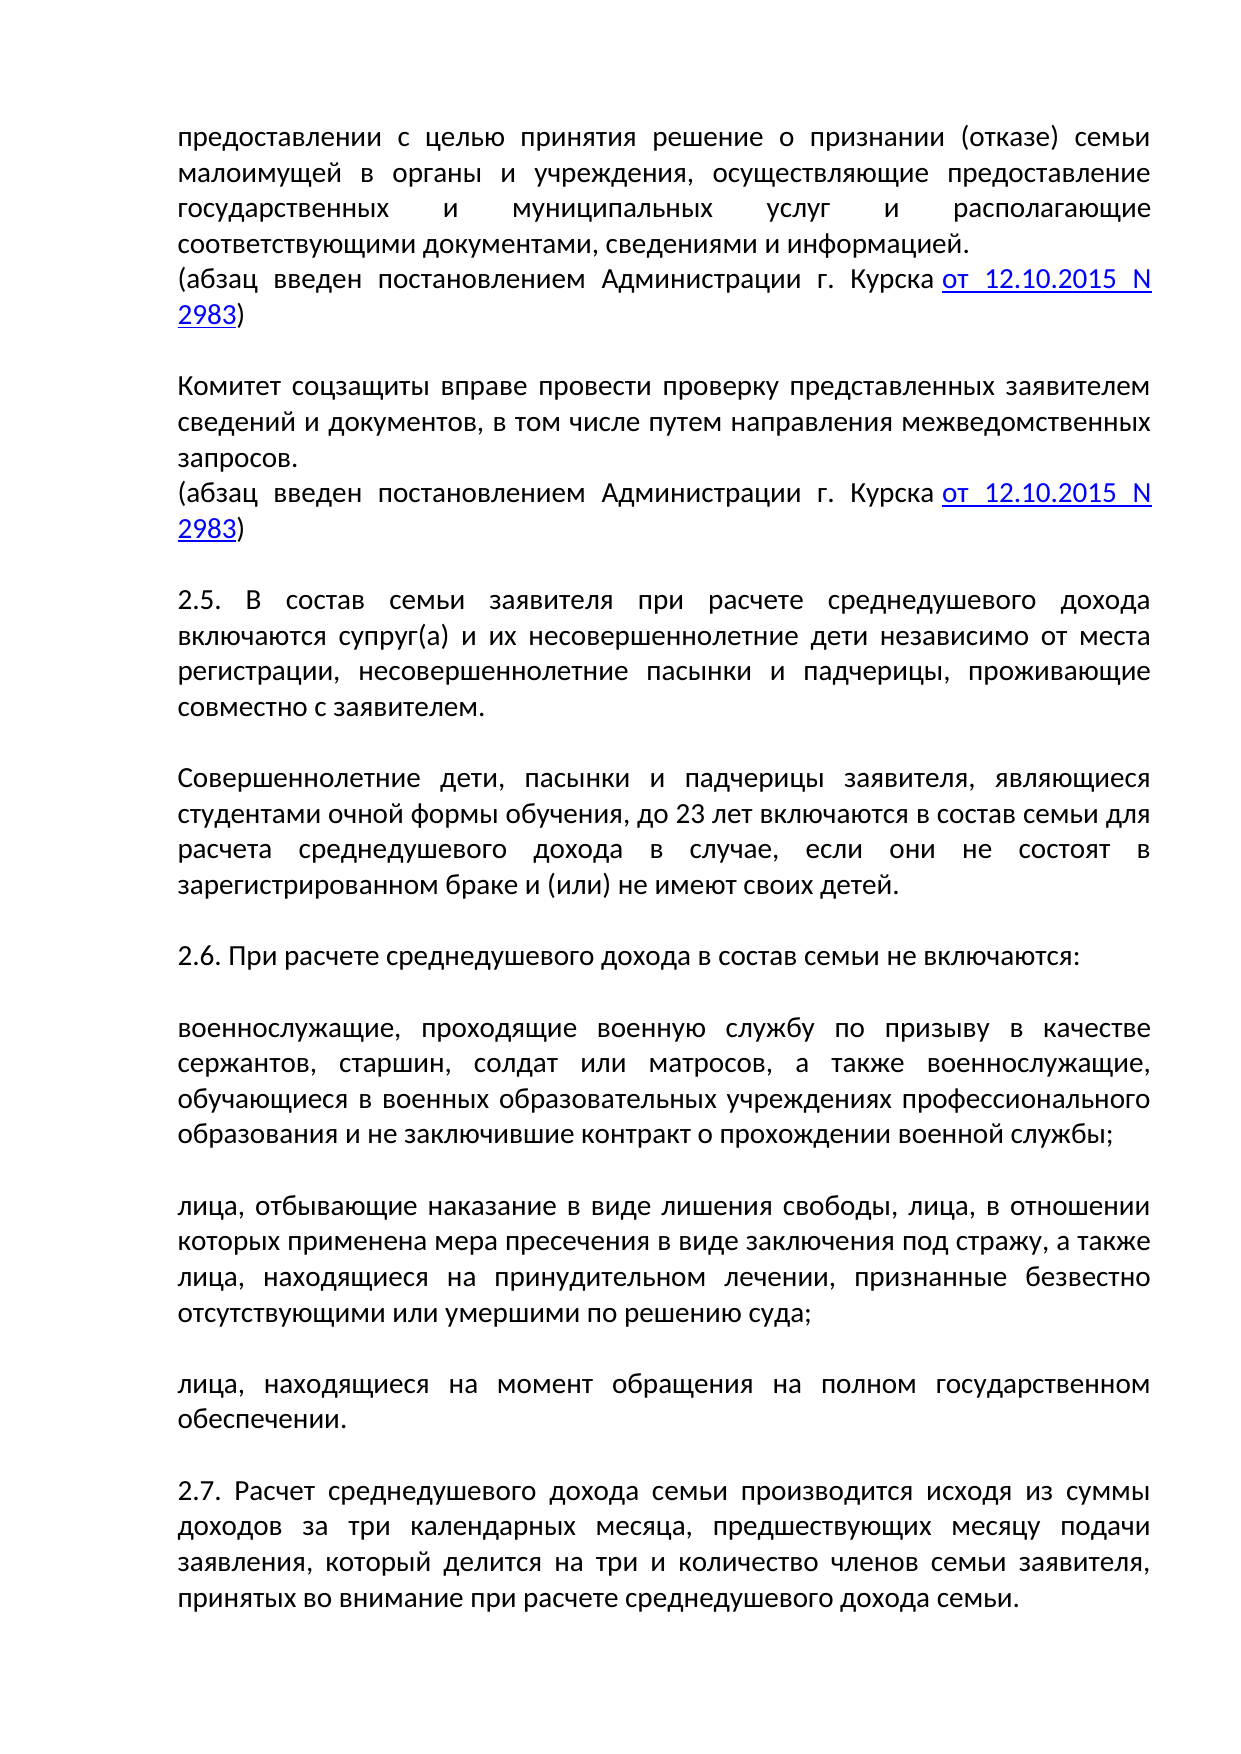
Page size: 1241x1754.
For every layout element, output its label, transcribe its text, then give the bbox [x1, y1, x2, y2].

text (абзац введен постановлением Администрации г. Курска от 12.10.2015 N 2983) [177, 474, 1152, 546]
text 2.6. При расчете среднедушевого дохода в состав семьи не включаются: [177, 902, 1152, 973]
text лица, отбывающие наказание в виде лишения свободы, лица, в отношении которых применена мера пресечения в виде заключения под стражу, а также лица, находящиеся на принудительном лечении, признанные безвестно отсутствующими или умершими по решению суда; [177, 1151, 1152, 1329]
text Комитет соцзащиты вправе провести проверку представленных заявителем сведений и документов, в том числе путем направления межведомственных запросов. [177, 332, 1152, 474]
text (абзац введен постановлением Администрации г. Курска от 12.10.2015 N 2983) [177, 261, 1152, 332]
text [177, 118, 1152, 261]
text 2.7. Расчет среднедушевого дохода семьи производится исходя из суммы доходов за три календарных месяца, предшествующих месяцу подачи заявления, который делится на три и количество членов семьи заявителя, принятых во внимание при расчете среднедушевого дохода семьи. [177, 1436, 1152, 1614]
text лица, находящиеся на момент обращения на полном государственном обеспечении. [177, 1329, 1152, 1436]
text Совершеннолетние дети, пасынки и падчерицы заявителя, являющиеся студентами очной формы обучения, до 23 лет включаются в состав семьи для расчета среднедушевого дохода в случае, если они не состоят в зарегистрированном браке и (или) не имеют своих детей. [177, 724, 1152, 902]
text военнослужащие, проходящие военную службу по призыву в качестве сержантов, старшин, солдат или матросов, а также военнослужащие, обучающиеся в военных образовательных учреждениях профессионального образования и не заключившие контракт о прохождении военной службы; [177, 973, 1152, 1151]
text 2.5. В состав семьи заявителя при расчете среднедушевого дохода включаются супруг(а) и их несовершеннолетние дети независимо от места регистрации, несовершеннолетние пасынки и падчерицы, проживающие совместно с заявителем. [177, 546, 1152, 724]
